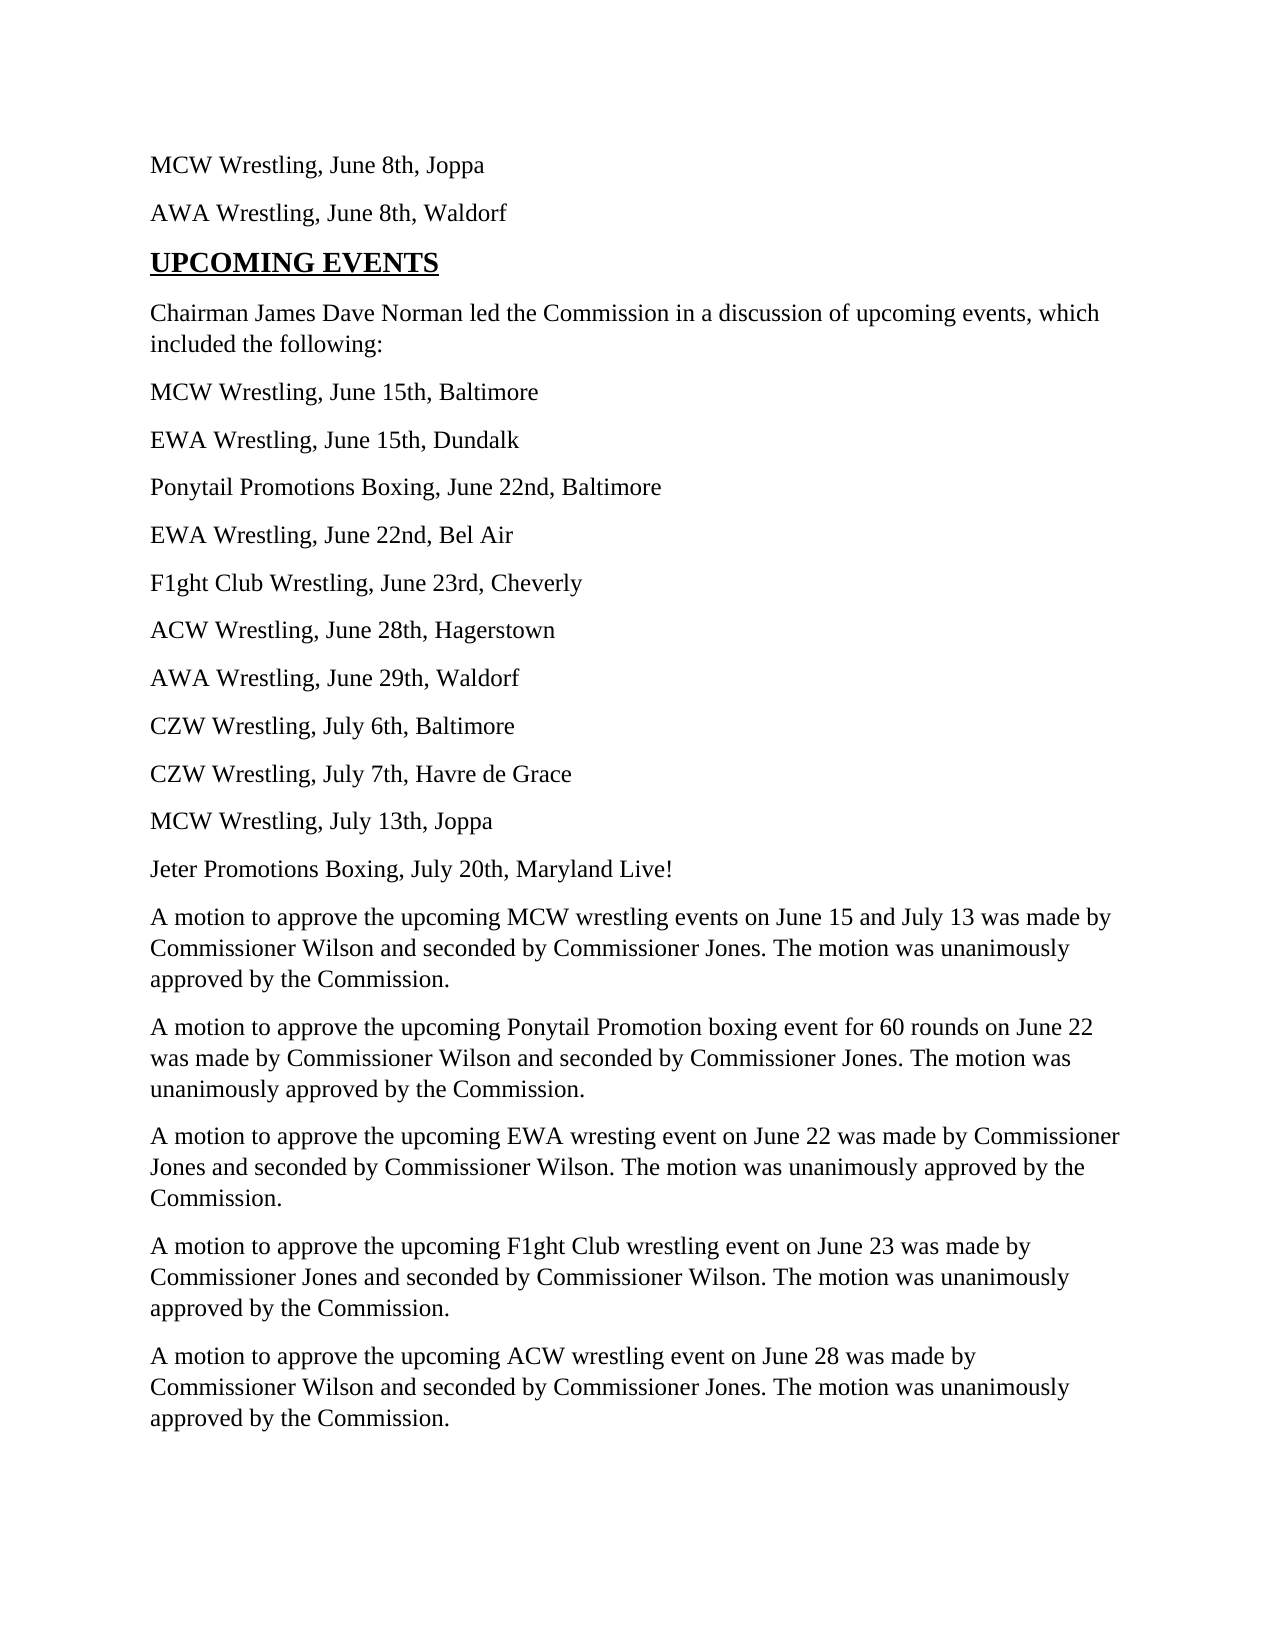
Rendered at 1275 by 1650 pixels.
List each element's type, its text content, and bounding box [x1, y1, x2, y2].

text MCW Wrestling, June 15th, Baltimore [150, 377, 1125, 406]
text AWA Wrestling, June 29th, Waldorf [150, 663, 1125, 692]
text A motion to approve the upcoming MCW wrestling events on June 15 and July 13 was made by Commissioner Wilson and seconded by Commissioner Jones. The motion was unanimously approved by the Commission. [150, 902, 1125, 993]
text ACW Wrestling, June 28th, Hagerstown [150, 616, 1125, 644]
text A motion to approve the upcoming ACW wrestling event on June 28 was made by Commissioner Wilson and seconded by Commissioner Jones. The motion was unanimously approved by the Commission. [150, 1341, 1125, 1432]
text CZW Wrestling, July 6th, Baltimore [150, 711, 1125, 740]
text UPCOMING EVENTS [150, 245, 1125, 279]
text MCW Wrestling, June 8th, Joppa [150, 150, 1125, 179]
text F1ght Club Wrestling, June 23rd, Cheverly [150, 568, 1125, 597]
text A motion to approve the upcoming Ponytail Promotion boxing event for 60 rounds on June 22 was made by Commissioner Wilson and seconded by Commissioner Jones. The motion was unanimously approved by the Commission. [150, 1012, 1125, 1102]
text EWA Wrestling, June 15th, Dundalk [150, 425, 1125, 453]
text Jeter Promotions Boxing, July 20th, Maryland Live! [150, 854, 1125, 883]
text MCW Wrestling, July 13th, Joppa [150, 806, 1125, 835]
text EWA Wrestling, June 22nd, Bel Air [150, 520, 1125, 549]
text Chairman James Dave Norman led the Commission in a discussion of upcoming events, which included the following: [150, 298, 1125, 358]
text A motion to approve the upcoming F1ght Club wrestling event on June 23 was made by Commissioner Jones and seconded by Commissioner Wilson. The motion was unanimously approved by the Commission. [150, 1231, 1125, 1322]
text AWA Wrestling, June 8th, Waldorf [150, 198, 1125, 226]
text CZW Wrestling, July 7th, Havre de Grace [150, 759, 1125, 787]
text Ponytail Promotions Boxing, June 22nd, Baltimore [150, 472, 1125, 501]
text A motion to approve the upcoming EWA wresting event on June 22 was made by Commissioner Jones and seconded by Commissioner Wilson. The motion was unanimously approved by the Commission. [150, 1121, 1125, 1212]
